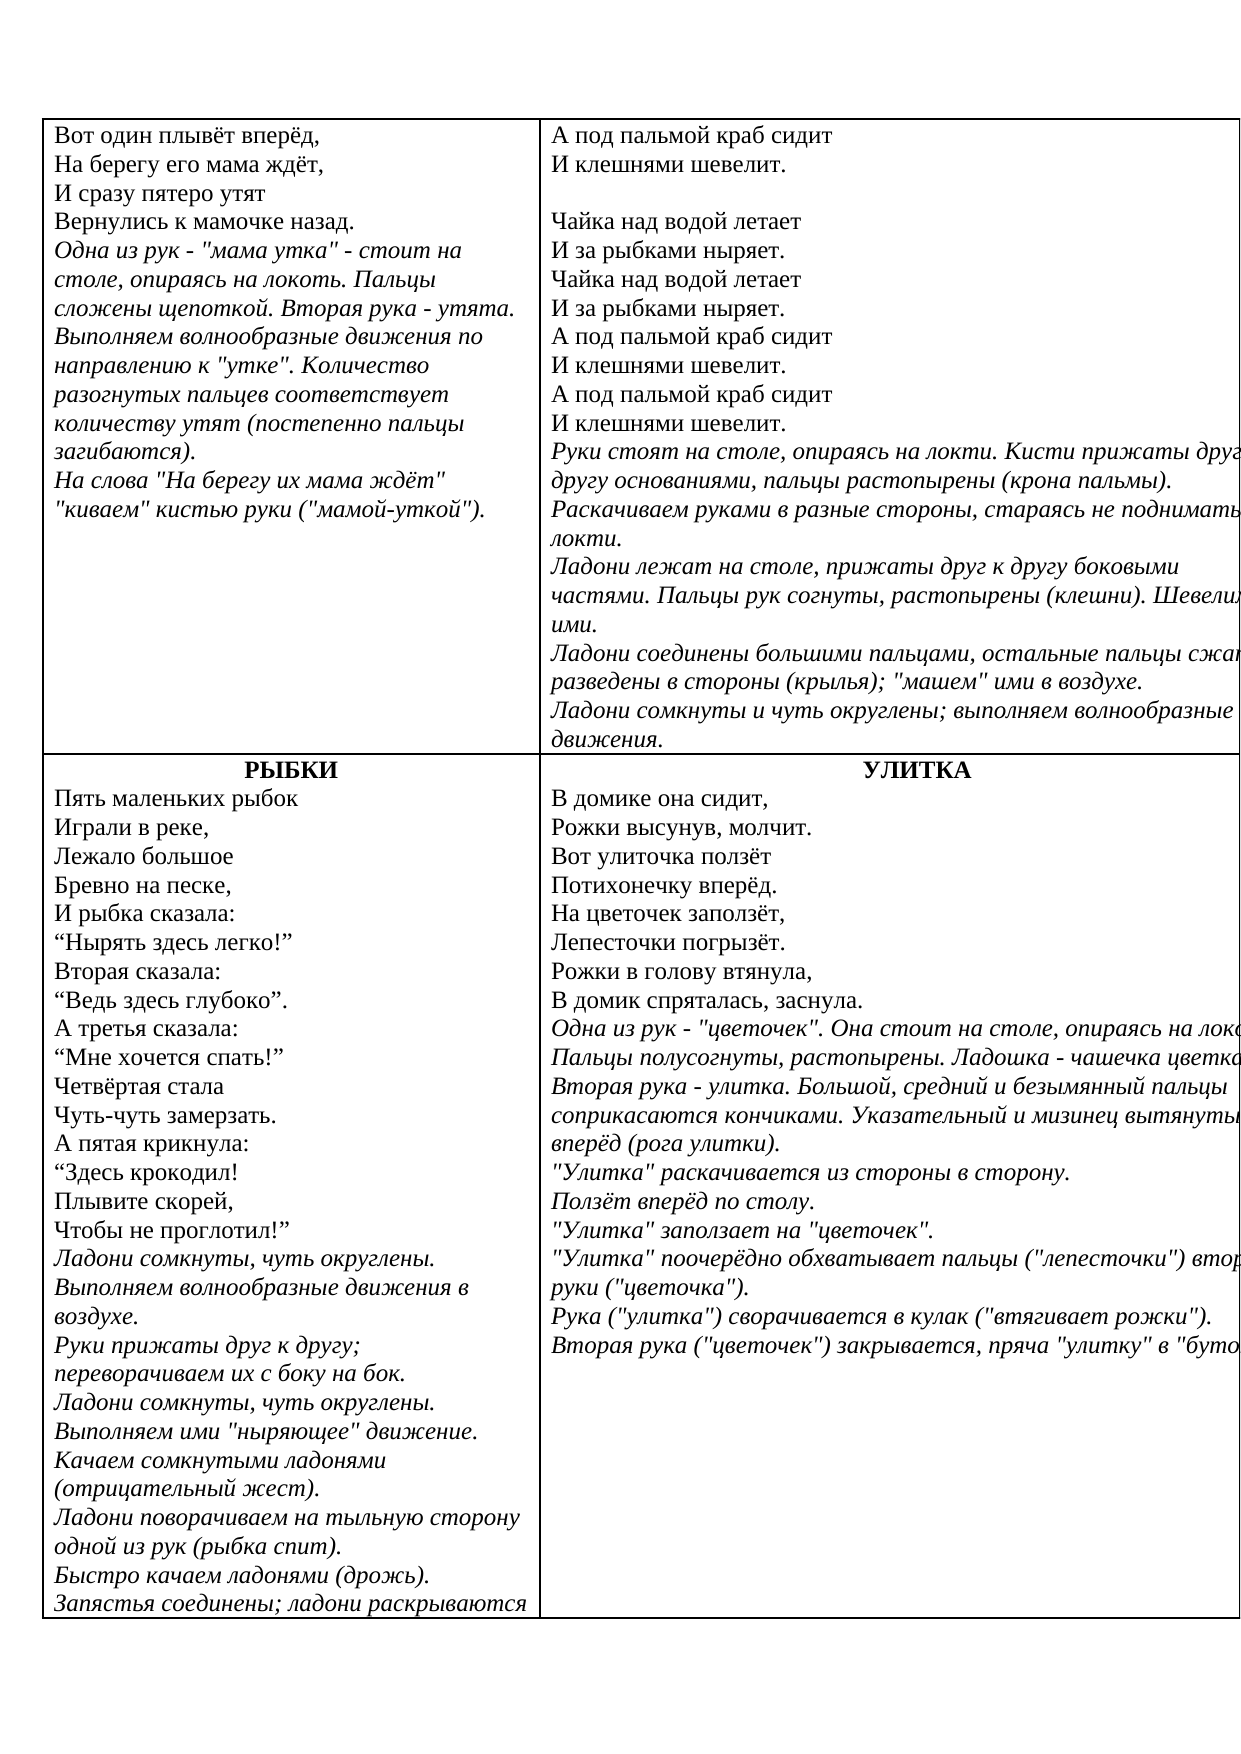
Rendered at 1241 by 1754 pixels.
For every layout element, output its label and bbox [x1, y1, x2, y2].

table_cell [541, 120, 1239, 753]
table_cell [541, 755, 1239, 1617]
table_cell [44, 120, 539, 753]
table_cell [44, 755, 539, 1617]
